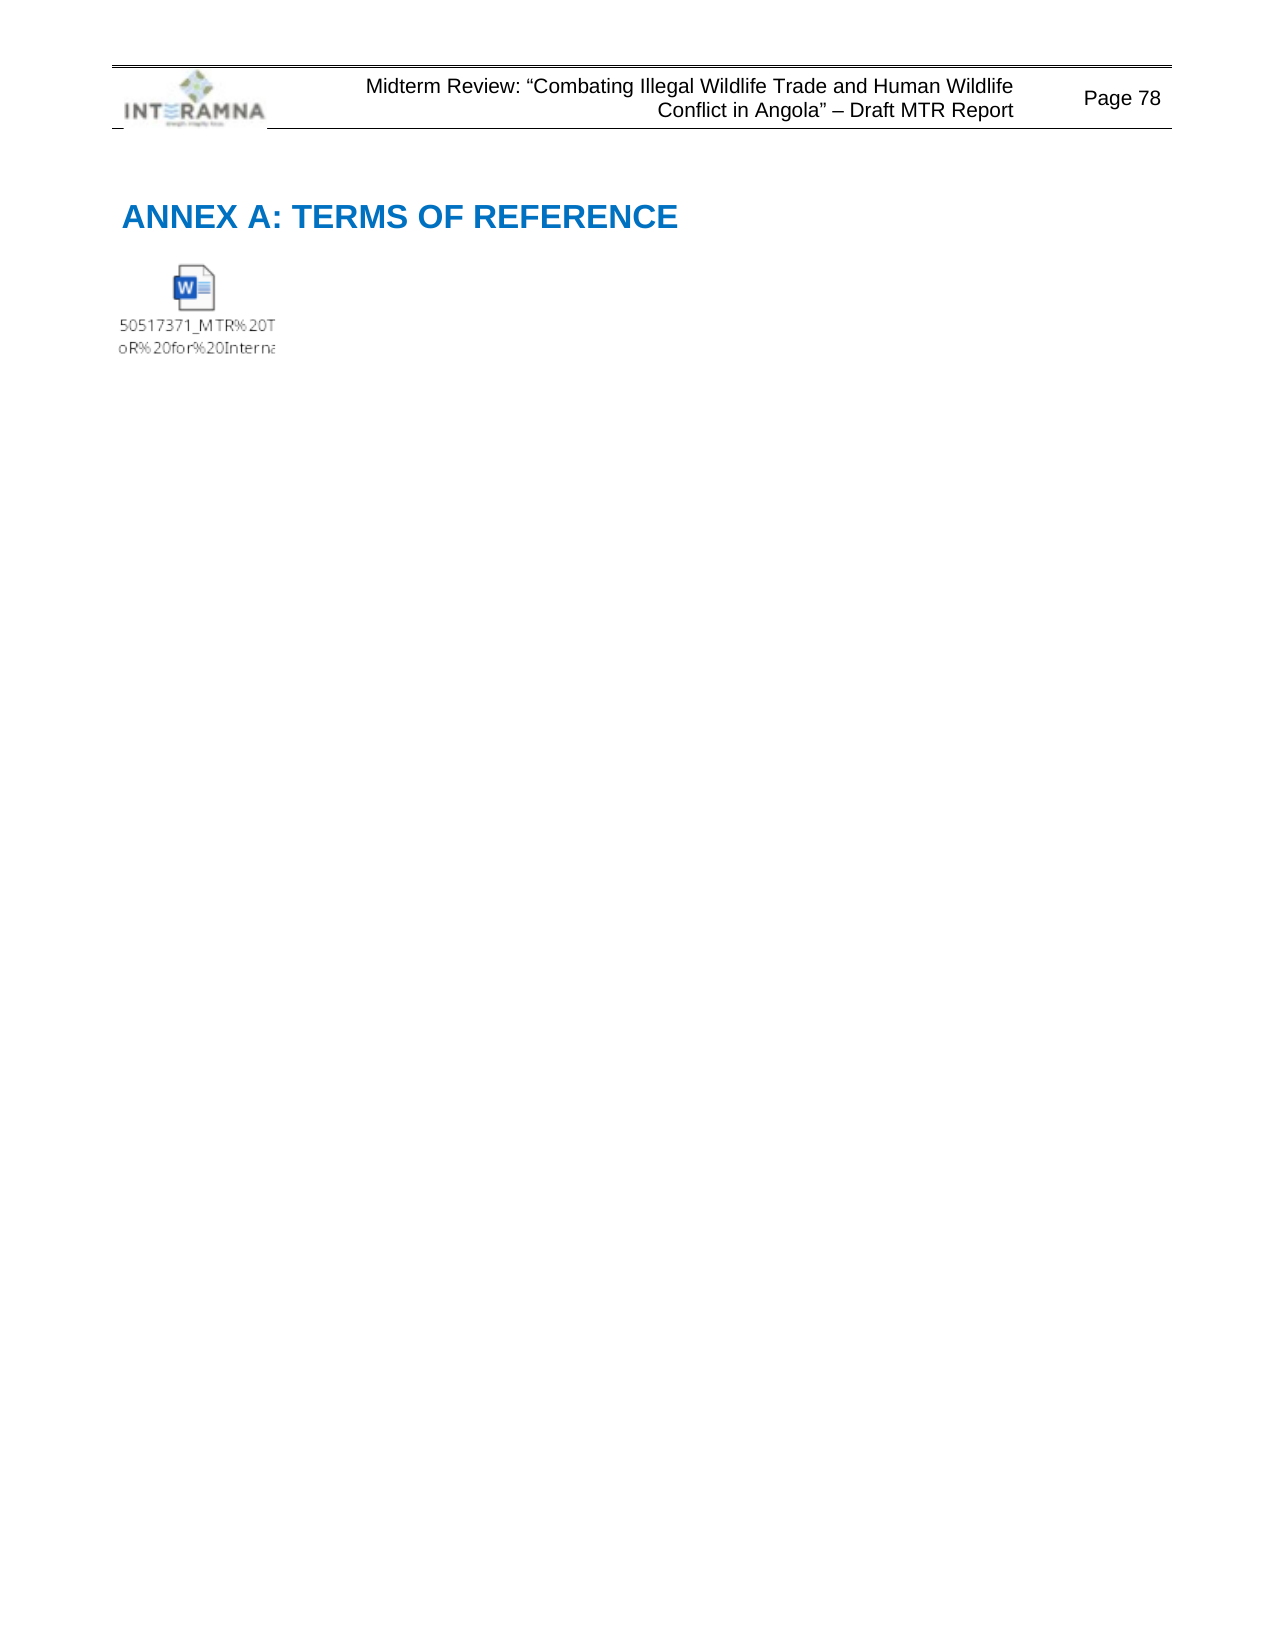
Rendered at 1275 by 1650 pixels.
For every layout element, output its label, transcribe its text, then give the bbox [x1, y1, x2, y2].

subtitle ANNEX A: TERMS OF REFERENCE [112, 197, 1166, 236]
picture [123, 68, 268, 129]
